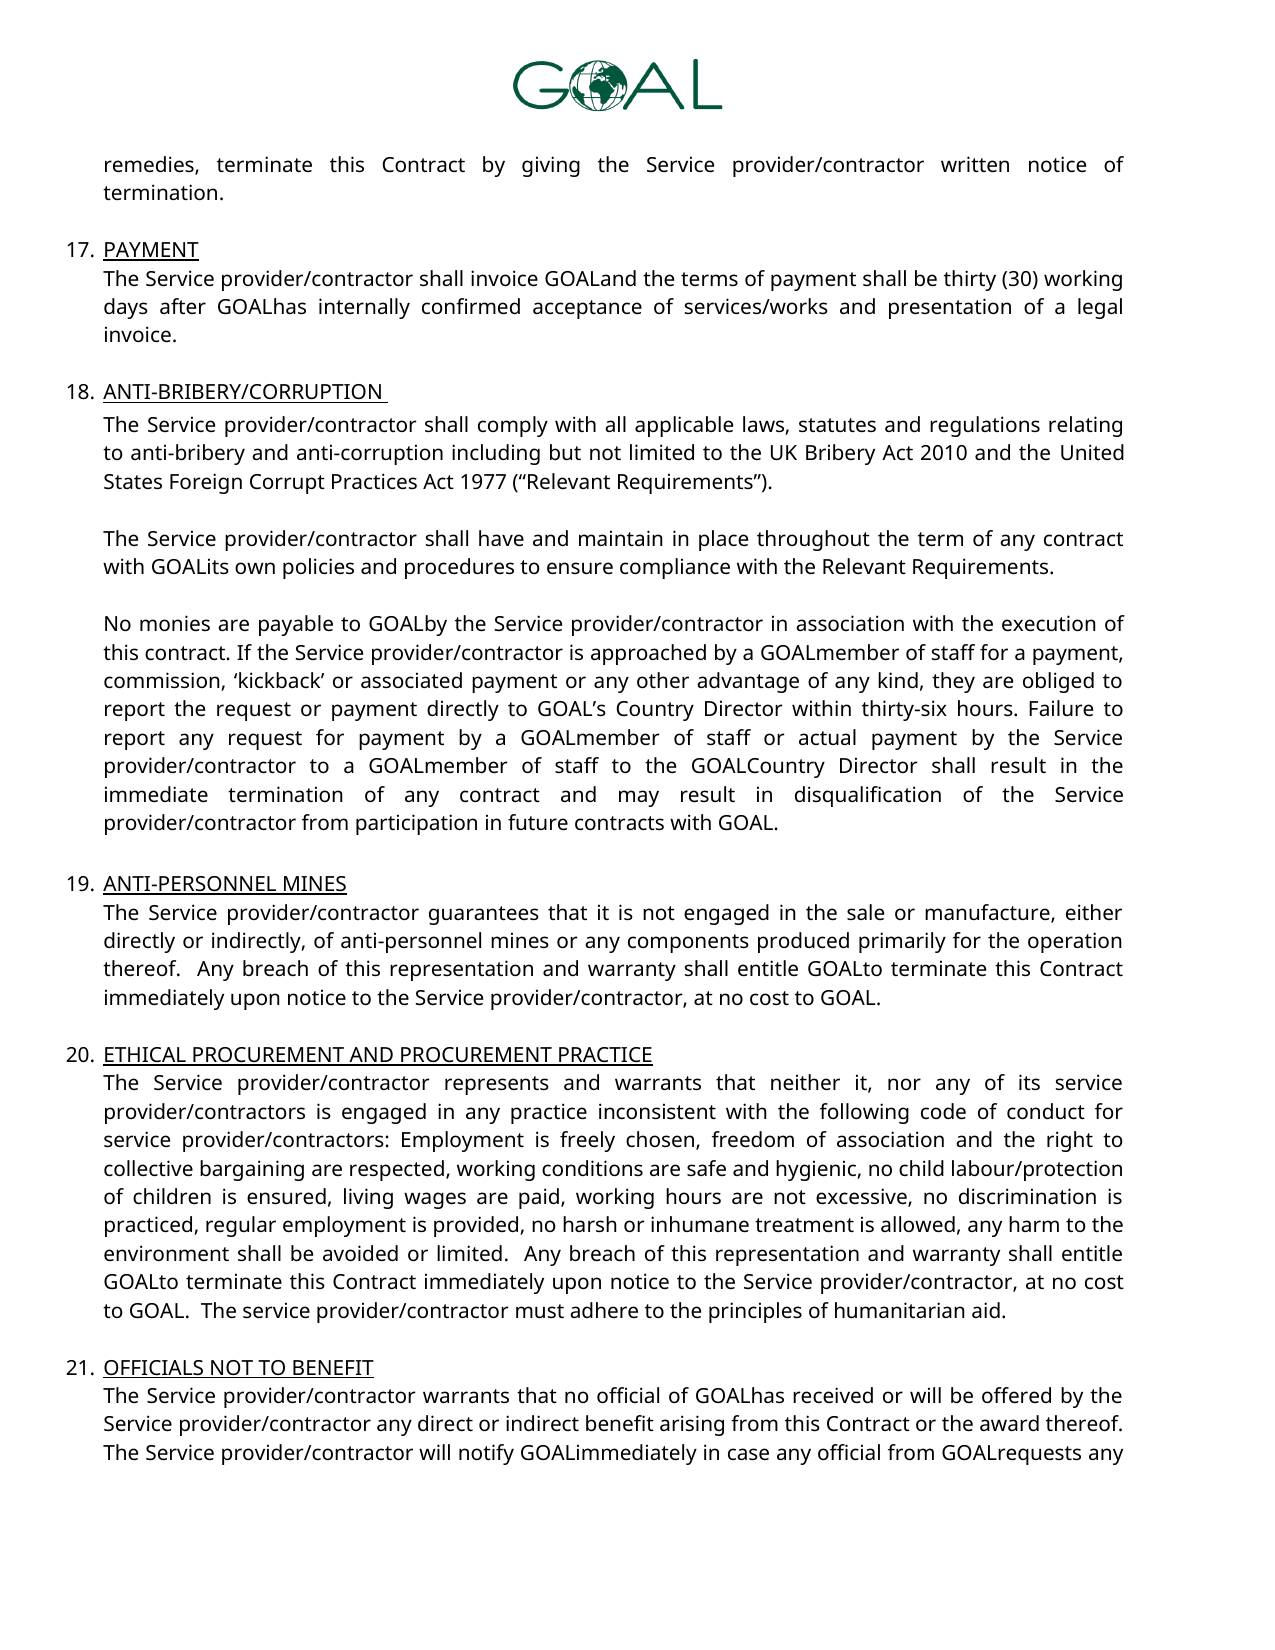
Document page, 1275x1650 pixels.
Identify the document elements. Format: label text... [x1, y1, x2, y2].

text The Service provider/contractor shall have and maintain in place throughout the term of any contract with GOALits own policies and procedures to ensure compliance with the Relevant Requirements. [103, 524, 1125, 581]
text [103, 1381, 1125, 1466]
list OFFICIALS NOT TO BENEFIT [66, 1353, 1125, 1381]
list PAYMENT [66, 235, 1125, 264]
text The Service provider/contractor shall invoice GOALand the terms of payment shall be thirty (30) working days after GOALhas internally confirmed acceptance of services/works and presentation of a legal invoice. [103, 264, 1125, 349]
list ETHICAL PROCUREMENT AND PROCUREMENT PRACTICE [66, 1040, 1125, 1068]
text The Service provider/contractor guarantees that it is not engaged in the sale or manufacture, either directly or indirectly, of anti-personnel mines or any components produced primarily for the operation thereof. Any breach of this representation and warranty shall entitle GOALto terminate this Contract immediately upon notice to the Service provider/contractor, at no cost to GOAL. [103, 898, 1125, 1011]
text The Service provider/contractor shall comply with all applicable laws, statutes and regulations relating to anti-bribery and anti-corruption including but not limited to the UK Bribery Act 2010 and the United States Foreign Corrupt Practices Act 1977 (“Relevant Requirements”). [103, 410, 1125, 495]
picture [511, 55, 723, 113]
list ANTI-BRIBERY/CORRUPTION [66, 377, 1125, 406]
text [103, 150, 1125, 207]
text The Service provider/contractor represents and warrants that neither it, nor any of its service provider/contractors is engaged in any practice inconsistent with the following code of conduct for service provider/contractors: Employment is freely chosen, freedom of association and the right to collective bargaining are respected, working conditions are safe and hygienic, no child labour/protection of children is ensured, living wages are paid, working hours are not excessive, no discrimination is practiced, regular employment is provided, no harsh or inhumane treatment is allowed, any harm to the environment shall be avoided or limited. Any breach of this representation and warranty shall entitle GOALto terminate this Contract immediately upon notice to the Service provider/contractor, at no cost to GOAL. The service provider/contractor must adhere to the principles of humanitarian aid. [103, 1068, 1125, 1324]
text No monies are payable to GOALby the Service provider/contractor in association with the execution of this contract. If the Service provider/contractor is approached by a GOALmember of staff for a payment, commission, ‘kickback’ or associated payment or any other advantage of any kind, they are obliged to report the request or payment directly to GOAL’s Country Director within thirty-six hours. Failure to report any request for payment by a GOALmember of staff or actual payment by the Service provider/contractor to a GOALmember of staff to the GOALCountry Director shall result in the immediate termination of any contract and may result in disqualification of the Service provider/contractor from participation in future contracts with GOAL. [103, 609, 1125, 837]
list ANTI-PERSONNEL MINES [66, 869, 1125, 898]
